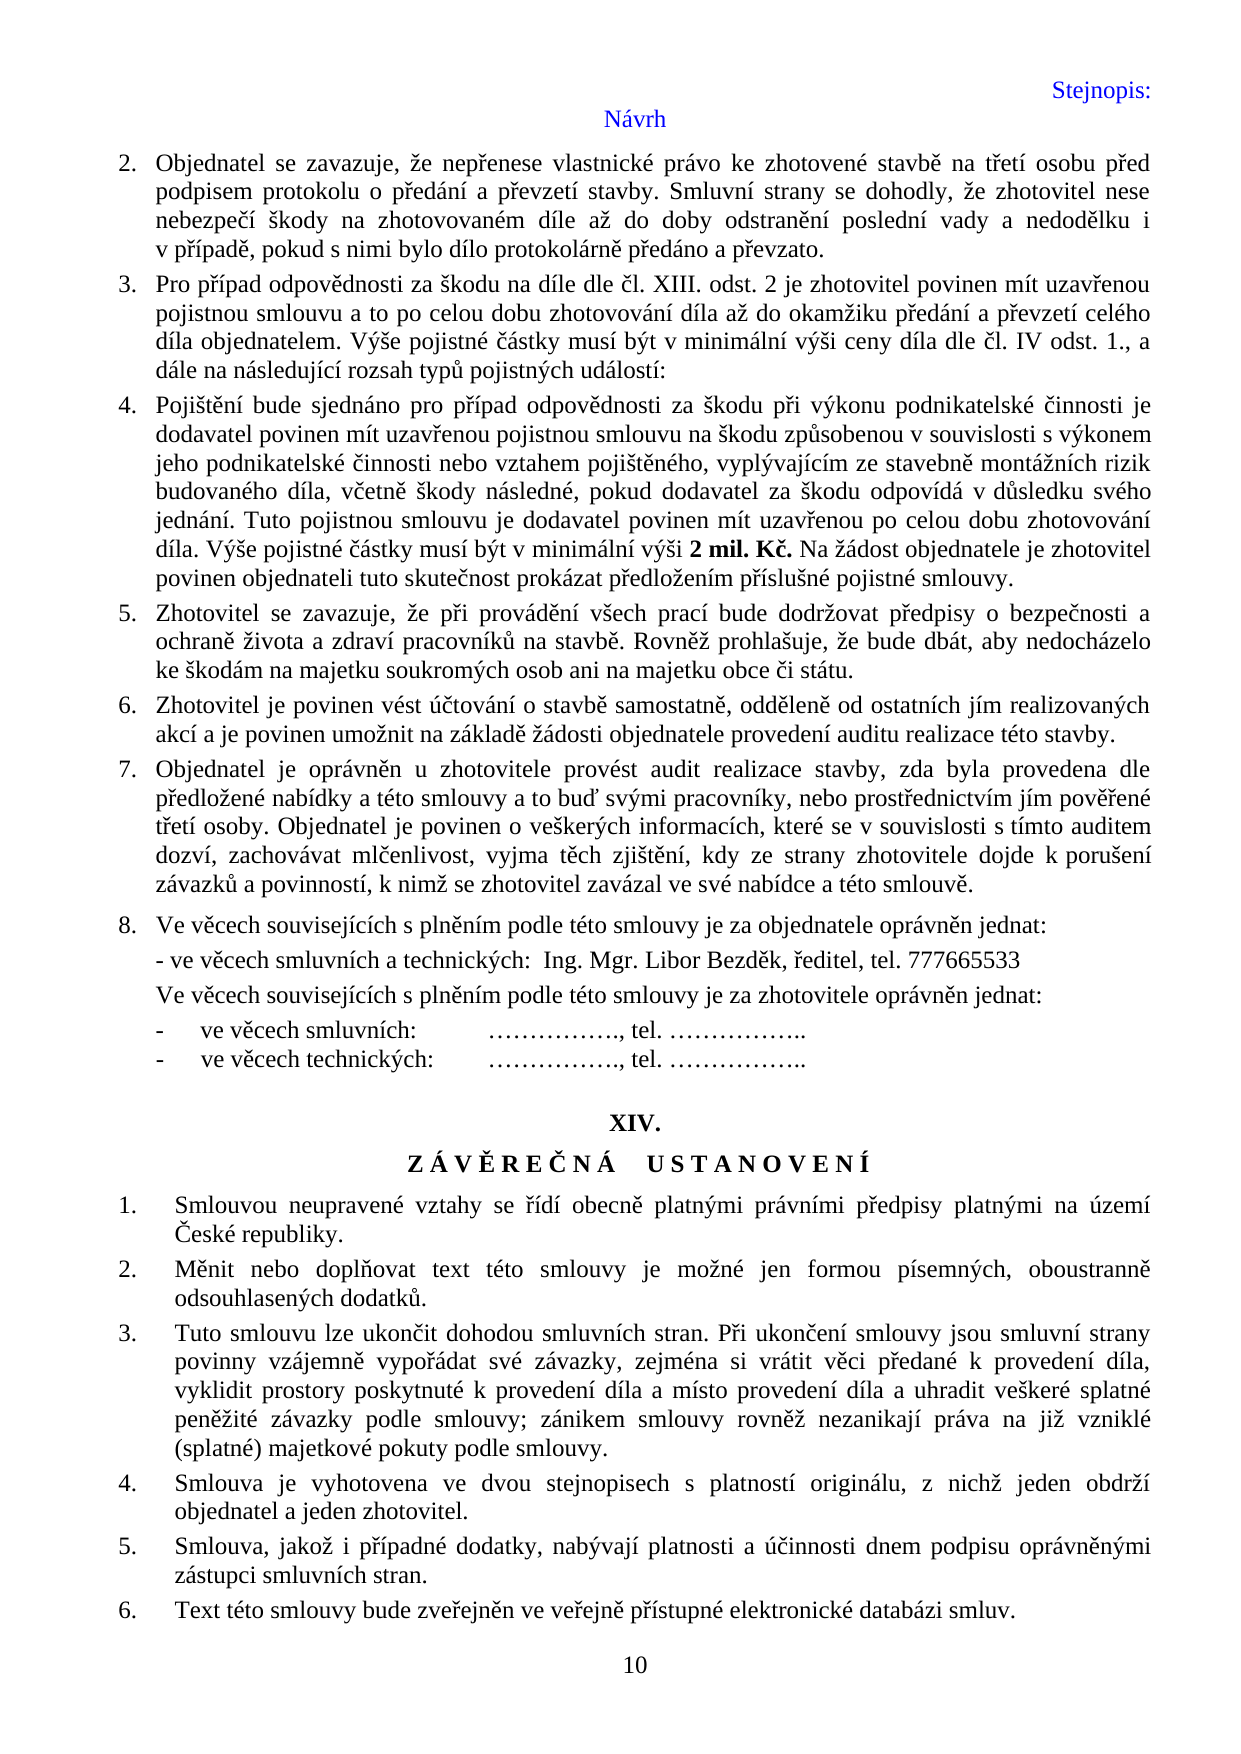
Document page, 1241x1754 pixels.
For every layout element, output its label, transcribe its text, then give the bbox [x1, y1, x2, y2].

text Ve věcech souvisejících s plněním podle této smlouvy je za zhotovitele oprávněn jednat: [155, 980, 1152, 1009]
list Smlouva, jakož i případné dodatky, nabývají platnosti a účinnosti dnem podpisu oprávněnými zástupci smluvních stran. [118, 1531, 1152, 1589]
list Text této smlouvy bude zveřejněn ve veřejně přístupné elektronické databázi smluv. [118, 1595, 1152, 1624]
list ve věcech technických: ……………., tel. …………….. [156, 1044, 1152, 1073]
text - ve věcech smluvních a technických: Ing. Mgr. Libor Bezděk, ředitel, tel. 777665533 [155, 945, 1152, 974]
list Objednatel je oprávněn u zhotovitele provést audit realizace stavby, zda byla provedena dle předložené nabídky a této smlouvy a to buď svými pracovníky, nebo prostřednictvím jím pověřené třetí osoby. Objednatel je povinen o veškerých informacích, které se v souvislosti s tímto auditem dozví, zachovávat mlčenlivost, vyjma těch zjištění, kdy ze strany zhotovitele dojde k porušení závazků a povinností, k nimž se zhotovitel zavázal ve své nabídce a této smlouvě. [118, 754, 1152, 898]
list Smlouva je vyhotovena ve dvou stejnopisech s platností originálu, z nichž jeden obdrží objednatel a jeden zhotovitel. [118, 1468, 1152, 1525]
list Objednatel se zavazuje, že nepřenese vlastnické právo ke zhotovené stavbě na třetí osobu před podpisem protokolu o předání a převzetí stavby. Smluvní strany se dohodly, že zhotovitel nese nebezpečí škody na zhotovovaném díle až do doby odstranění poslední vady a nedodělku i v případě, pokud s nimi bylo dílo protokolárně předáno a převzato. [118, 148, 1152, 263]
list Pojištění bude sjednáno pro případ odpovědnosti za škodu při výkonu podnikatelské činnosti je dodavatel povinen mít uzavřenou pojistnou smlouvu na škodu způsobenou v souvislosti s výkonem jeho podnikatelské činnosti nebo vztahem pojištěného, vyplývajícím ze stavebně montážních rizik budovaného díla, včetně škody následné, pokud dodavatel za škodu odpovídá v důsledku svého jednání. Tuto pojistnou smlouvu je dodavatel povinen mít uzavřenou po celou dobu zhotovování díla. Výše pojistné částky musí být v minimální výši 2 mil. Kč. Na žádost objednatele je zhotovitel povinen objednateli tuto skutečnost prokázat předložením příslušné pojistné smlouvy. [118, 390, 1152, 591]
list Ve věcech souvisejících s plněním podle této smlouvy je za objednatele oprávněn jednat: [118, 910, 1152, 939]
list Smlouvou neupravené vztahy se řídí obecně platnými právními předpisy platnými na území České republiky. [118, 1190, 1152, 1248]
text Z Á V Ě R E Č N Á U S T A N O V E N Í [118, 1149, 1152, 1178]
list Pro případ odpovědnosti za škodu na díle dle čl. XIII. odst. 2 je zhotovitel povinen mít uzavřenou pojistnou smlouvu a to po celou dobu zhotovování díla až do okamžiku předání a převzetí celého díla objednatelem. Výše pojistné částky musí být v minimální výši ceny díla dle čl. IV odst. 1., a dále na následující rozsah typů pojistných událostí: [118, 269, 1152, 384]
list Zhotovitel se zavazuje, že při provádění všech prací bude dodržovat předpisy o bezpečnosti a ochraně života a zdraví pracovníků na stavbě. Rovněž prohlašuje, že bude dbát, aby nedocházelo ke škodám na majetku soukromých osob ani na majetku obce či státu. [118, 598, 1152, 684]
list ve věcech smluvních: ……………., tel. …………….. [155, 1015, 1152, 1044]
list Zhotovitel je povinen vést účtování o stavbě samostatně, odděleně od ostatních jím realizovaných akcí a je povinen umožnit na základě žádosti objednatele provedení auditu realizace této stavby. [118, 690, 1152, 748]
list Měnit nebo doplňovat text této smlouvy je možné jen formou písemných, oboustranně odsouhlasených dodatků. [118, 1254, 1152, 1311]
text XIV. [118, 1108, 1152, 1136]
list Tuto smlouvu lze ukončit dohodou smluvních stran. Při ukončení smlouvy jsou smluvní strany povinny vzájemně vypořádat své závazky, zejména si vrátit věci předané k provedení díla, vyklidit prostory poskytnuté k provedení díla a místo provedení díla a uhradit veškeré splatné peněžité závazky podle smlouvy; zánikem smlouvy rovněž nezanikají práva na již vzniklé (splatné) majetkové pokuty podle smlouvy. [118, 1318, 1152, 1461]
